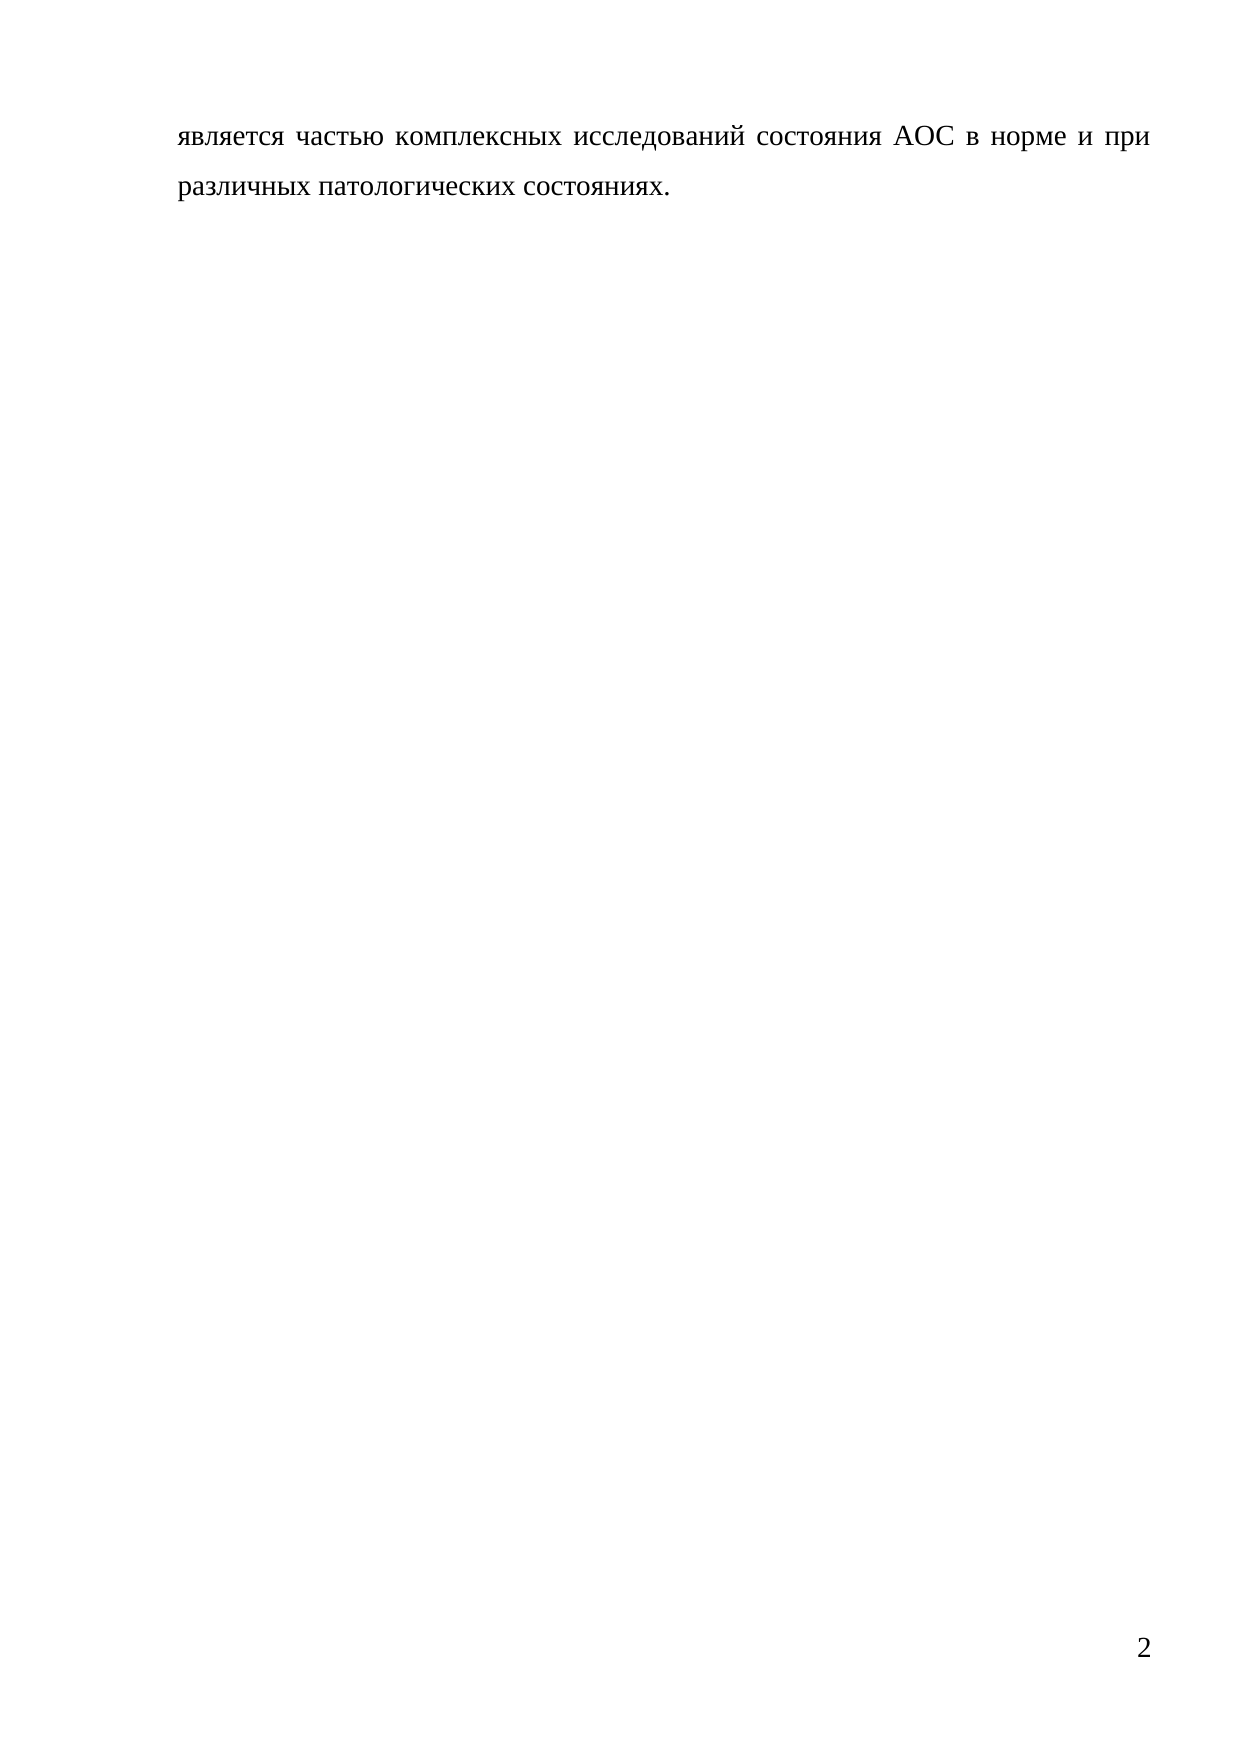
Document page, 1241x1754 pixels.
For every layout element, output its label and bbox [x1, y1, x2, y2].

text [177, 118, 1152, 202]
